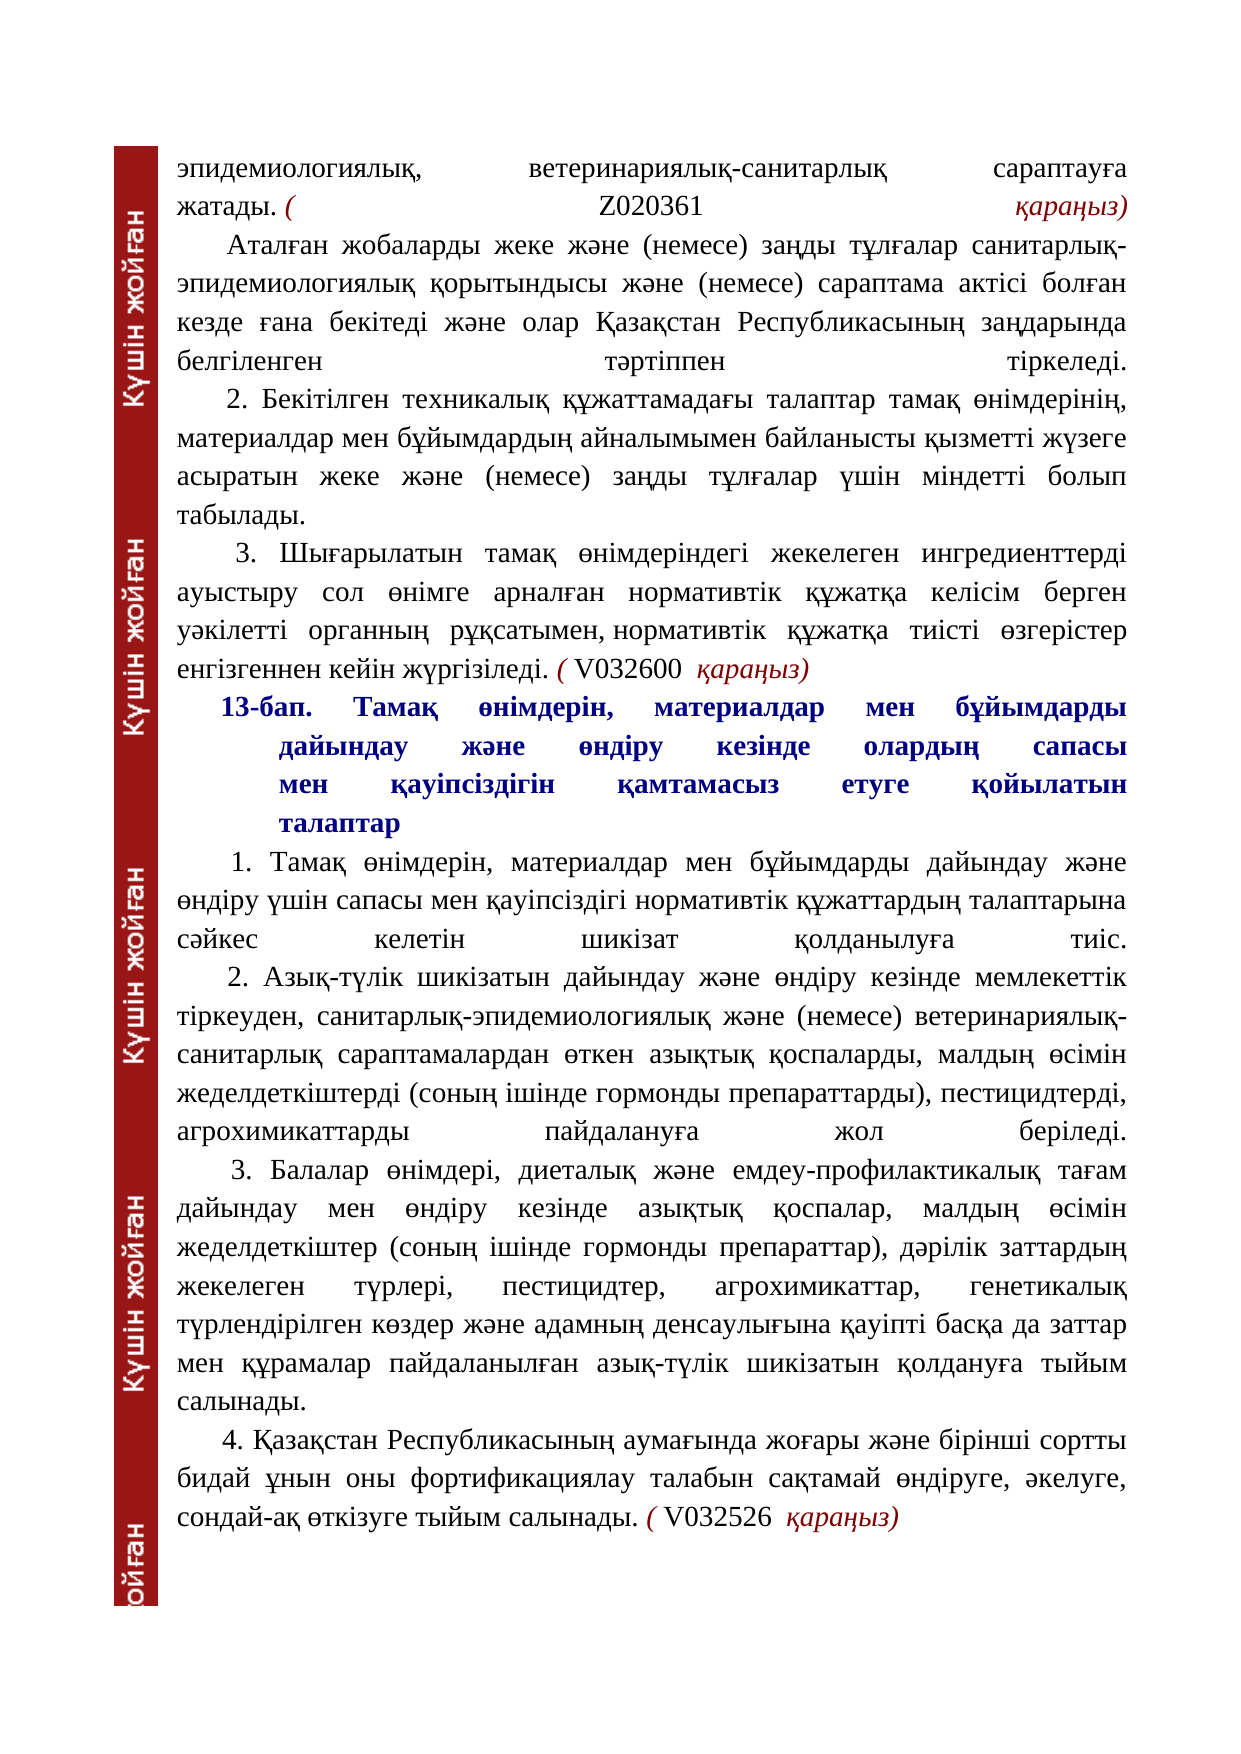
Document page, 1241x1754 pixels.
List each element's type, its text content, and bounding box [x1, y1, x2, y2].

text 1. Тамақ өнімдерiн, материалдар мен бұйымдарды дайындау және өндiру үшін сапасы мен қауiпсiздігі нормативтiк құжаттардың талаптарына сәйкес келетін шикiзат қолданылуға тиіс. 2. Азық-түлік шикiзатын дайындау және өндiру кезiнде мемлекеттік тiркеуден, санитарлық-эпидемиологиялық және (немесе) ветеринариялық-санитарлық сараптамалардан өткен азықтық қоспаларды, малдың өсiмiн жеделдеткiштердi (соның ішінде гормонды препараттарды), пестицидтердi, агрохимикаттарды пайдалануға жол берiледi. 3. Балалар өнiмдерi, диеталық және емдеу-профилактикалық тағам дайындау мен өндiру кезiнде азықтық қоспалар, малдың өсiмiн жеделдеткіштер (соның iшiнде гормонды препараттар), дәрiлiк заттардың жекелеген түрлерi, пестицидтер, агрохимикаттар, генетикалық түрлендiрiлген көздер және адамның денсаулығына қауіптi басқа да заттар мен құрамалар пайдаланылған азық-түлік шикізатын қолдануға тыйым салынады. 4. Қазақстан Республикасының аумағында жоғары және бiріншi сортты бидай ұнын оны фортификациялау талабын сақтамай өндiруге, әкелуге, сондай-ақ өткізуге тыйым салынады. ( V032526 қараңыз) [112, 844, 1128, 1532]
picture [114, 1532, 158, 1606]
picture [114, 146, 158, 150]
picture [114, 839, 158, 844]
picture [114, 684, 158, 689]
text 13-бап. Тамақ өнімдерін, материалдар мен бұйымдарды дайындау және өндiру кезінде олардың сапасы мен қауіпсiздігін қамтамасыз етуге қойылатын талаптар [112, 689, 1128, 839]
